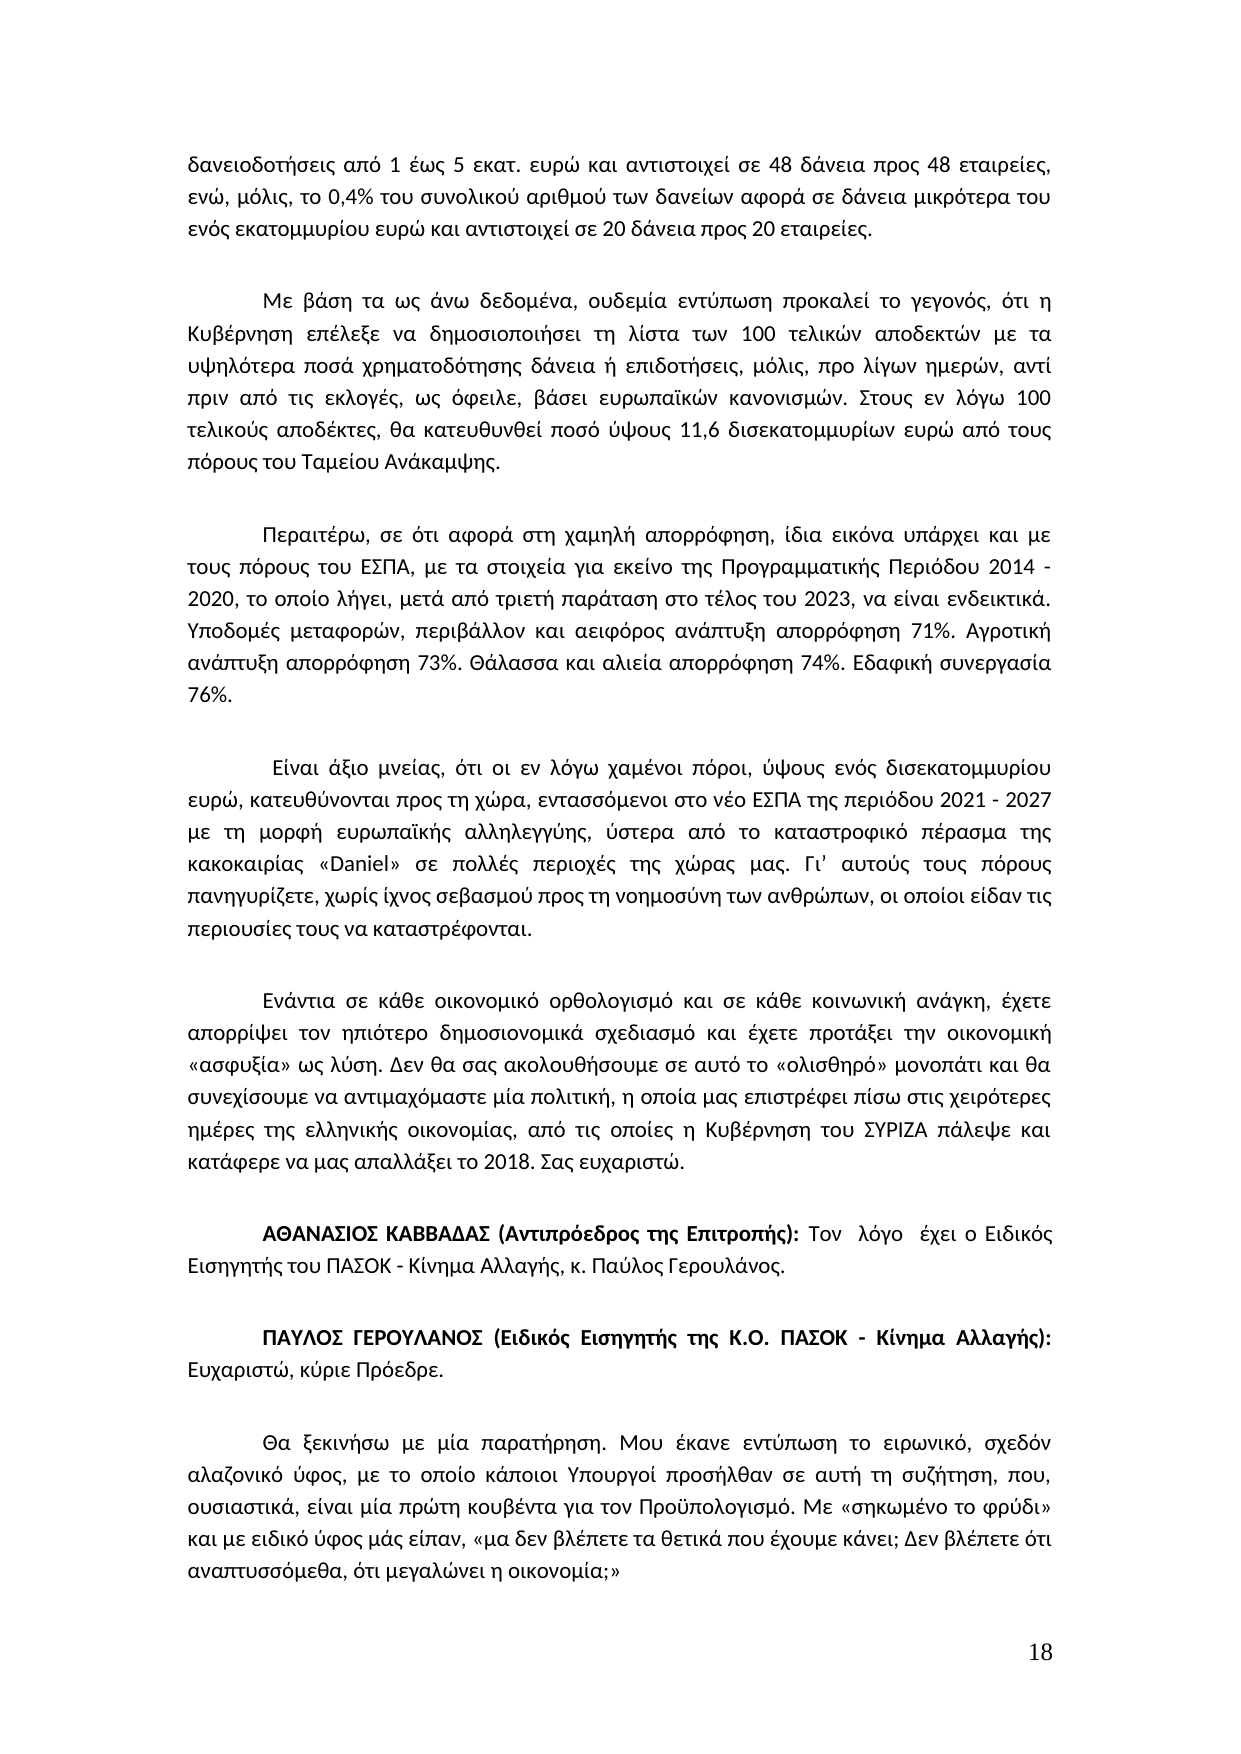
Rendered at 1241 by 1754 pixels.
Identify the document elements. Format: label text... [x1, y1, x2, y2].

text Περαιτέρω, σε ότι αφορά στη χαμηλή απορρόφηση, ίδια εικόνα υπάρχει και με τους πόρους του ΕΣΠΑ, με τα στοιχεία για εκείνο της Προγραμματικής Περιόδου 2014 - 2020, το οποίο λήγει, μετά από τριετή παράταση στο τέλος του 2023, να είναι ενδεικτικά. Υποδομές μεταφορών, περιβάλλον και αειφόρος ανάπτυξη απορρόφηση 71%. Αγροτική ανάπτυξη απορρόφηση 73%. Θάλασσα και αλιεία απορρόφηση 74%. Εδαφική συνεργασία 76%. [187, 520, 1053, 709]
text ΠΑΥΛΟΣ ΓΕΡΟΥΛΑΝΟΣ (Ειδικός Εισηγητής της Κ.Ο. ΠΑΣΟΚ - Κίνημα Αλλαγής): Ευχαριστώ, κύριε Πρόεδρε. [187, 1323, 1053, 1384]
text Ενάντια σε κάθε οικονομικό ορθολογισμό και σε κάθε κοινωνική ανάγκη, έχετε απορρίψει τον ηπιότερο δημοσιονομικά σχεδιασμό και έχετε προτάξει την οικονομική «ασφυξία» ως λύση. Δεν θα σας ακολουθήσουμε σε αυτό το «ολισθηρό» μονοπάτι και θα συνεχίσουμε να αντιμαχόμαστε μία πολιτική, η οποία μας επιστρέφει πίσω στις χειρότερες ημέρες της ελληνικής οικονομίας, από τις οποίες η Κυβέρνηση του ΣΥΡΙΖΑ πάλεψε και κατάφερε να μας απαλλάξει το 2018. Σας ευχαριστώ. [187, 986, 1053, 1175]
text ΑΘΑΝΑΣΙΟΣ ΚΑΒΒΑΔΑΣ (Αντιπρόεδρος της Επιτροπής): Τον λόγο έχει ο Ειδικός Εισηγητής του ΠΑΣΟΚ - Κίνημα Αλλαγής, κ. Παύλος Γερουλάνος. [187, 1219, 1053, 1279]
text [187, 150, 1053, 242]
text Θα ξεκινήσω με μία παρατήρηση. Μου έκανε εντύπωση το ειρωνικό, σχεδόν αλαζονικό ύφος, με το οποίο κάποιοι Υπουργοί προσήλθαν σε αυτή τη συζήτηση, που, ουσιαστικά, είναι μία πρώτη κουβέντα για τον Προϋπολογισμό. Με «σηκωμένο το φρύδι» και με ειδικό ύφος μάς είπαν, «μα δεν βλέπετε τα θετικά που έχουμε κάνει; Δεν βλέπετε ότι αναπτυσσόμεθα, ότι μεγαλώνει η οικονομία;» [187, 1428, 1053, 1584]
text Με βάση τα ως άνω δεδομένα, ουδεμία εντύπωση προκαλεί το γεγονός, ότι η Κυβέρνηση επέλεξε να δημοσιοποιήσει τη λίστα των 100 τελικών αποδεκτών με τα υψηλότερα ποσά χρηματοδότησης δάνεια ή επιδοτήσεις, μόλις, προ λίγων ημερών, αντί πριν από τις εκλογές, ως όφειλε, βάσει ευρωπαϊκών κανονισμών. Στους εν λόγω 100 τελικούς αποδέκτες, θα κατευθυνθεί ποσό ύψους 11,6 δισεκατομμυρίων ευρώ από τους πόρους του Ταμείου Ανάκαμψης. [187, 287, 1053, 476]
text Είναι άξιο μνείας, ότι οι εν λόγω χαμένοι πόροι, ύψους ενός δισεκατομμυρίου ευρώ, κατευθύνονται προς τη χώρα, εντασσόμενοι στο νέο ΕΣΠΑ της περιόδου 2021 - 2027 με τη μορφή ευρωπαϊκής αλληλεγγύης, ύστερα από το καταστροφικό πέρασμα της κακοκαιρίας «Daniel» σε πολλές περιοχές της χώρας μας. Γι’ αυτούς τους πόρους πανηγυρίζετε, χωρίς ίχνος σεβασμού προς τη νοημοσύνη των ανθρώπων, οι οποίοι είδαν τις περιουσίες τους να καταστρέφονται. [187, 753, 1053, 942]
